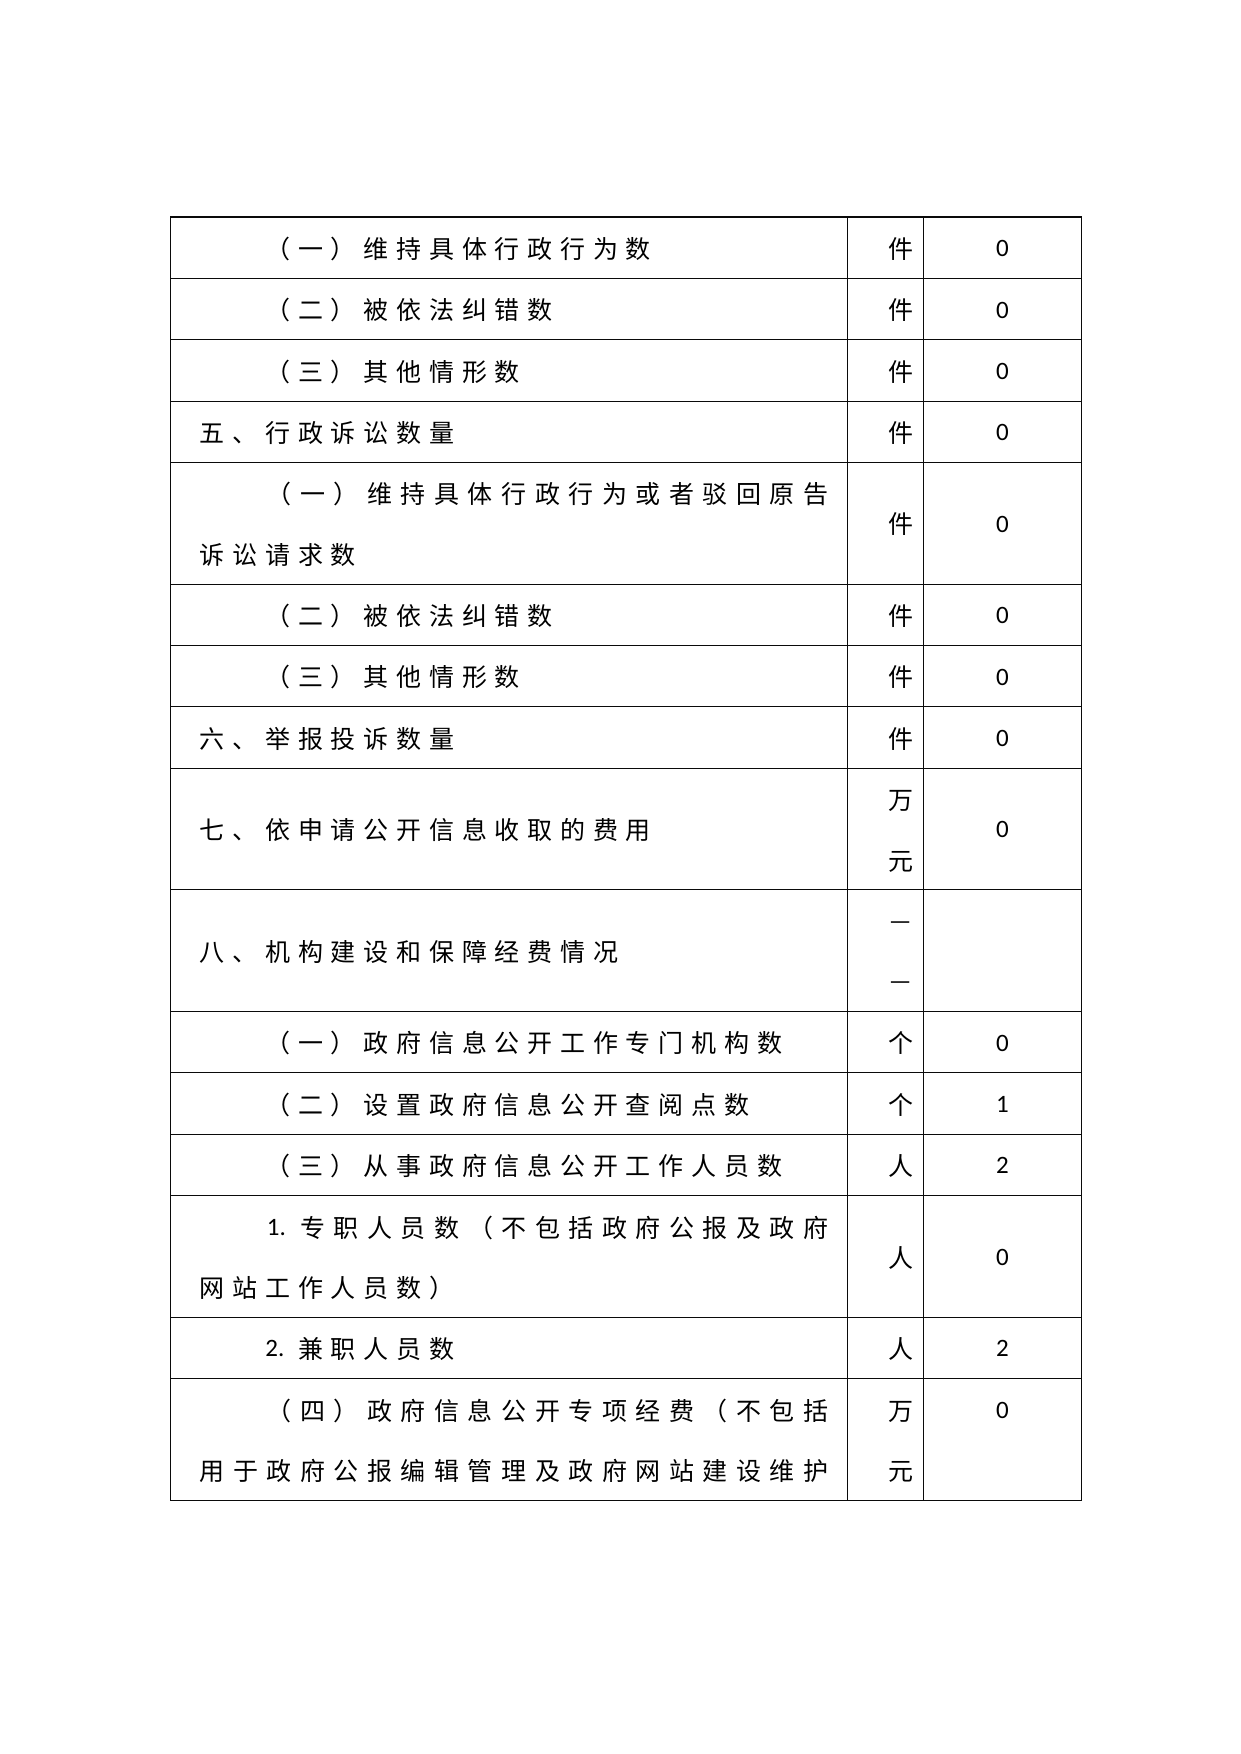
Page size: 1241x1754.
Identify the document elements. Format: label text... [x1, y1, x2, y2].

table_cell 0 [924, 707, 1081, 768]
table_cell 人 [848, 1135, 923, 1195]
table_cell 1 [924, 1073, 1081, 1134]
table_cell 个 [848, 1073, 923, 1134]
table_cell 0 [924, 340, 1081, 401]
table_cell 0 [924, 585, 1081, 645]
table_cell （二）设置政府信息公开查阅点数 [171, 1073, 847, 1134]
table_cell （三）从事政府信息公开工作人员数 [171, 1135, 847, 1195]
table_cell 万元 [848, 1379, 923, 1500]
table_cell 件 [848, 463, 923, 583]
table_cell 件 [848, 340, 923, 401]
table_cell 0 [924, 218, 1081, 278]
table_cell 0 [924, 769, 1081, 889]
table_cell 人 [848, 1196, 923, 1317]
table_cell 0 [924, 1196, 1081, 1317]
table_cell 七、依申请公开信息收取的费用 [171, 769, 847, 889]
table_cell 1.专职人员数（不包括政府公报及政府网站工作人员数） [171, 1196, 847, 1317]
table_cell 0 [924, 279, 1081, 339]
table_cell 件 [848, 646, 923, 706]
table_cell [924, 890, 1081, 1011]
table_cell 0 [924, 463, 1081, 583]
table_cell 件 [848, 218, 923, 278]
table_cell 件 [848, 585, 923, 645]
table_cell （一）维持具体行政行为数 [171, 218, 847, 278]
table_cell 2 [924, 1318, 1081, 1378]
table_cell 0 [924, 402, 1081, 462]
table_cell （三）其他情形数 [171, 646, 847, 706]
table_cell 件 [848, 402, 923, 462]
table_cell （二）被依法纠错数 [171, 279, 847, 339]
table_cell 2 [924, 1135, 1081, 1195]
table_cell （一）政府信息公开工作专门机构数 [171, 1012, 847, 1072]
table_cell —— [848, 890, 923, 1011]
table_cell 个 [848, 1012, 923, 1072]
table_cell 0 [924, 646, 1081, 706]
table_cell （二）被依法纠错数 [171, 585, 847, 645]
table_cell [171, 1379, 847, 1500]
table_cell 件 [848, 279, 923, 339]
table_cell 六、举报投诉数量 [171, 707, 847, 768]
table_cell 件 [848, 707, 923, 768]
table_cell 0 [924, 1012, 1081, 1072]
table_cell 2.兼职人员数 [171, 1318, 847, 1378]
table_cell 人 [848, 1318, 923, 1378]
table_cell （一）维持具体行政行为或者驳回原告诉讼请求数 [171, 463, 847, 583]
table_cell 五、行政诉讼数量 [171, 402, 847, 462]
table_cell 0 [924, 1379, 1081, 1500]
table_cell 万元 [848, 769, 923, 889]
table_cell 八、机构建设和保障经费情况 [171, 890, 847, 1011]
table_cell （三）其他情形数 [171, 340, 847, 401]
